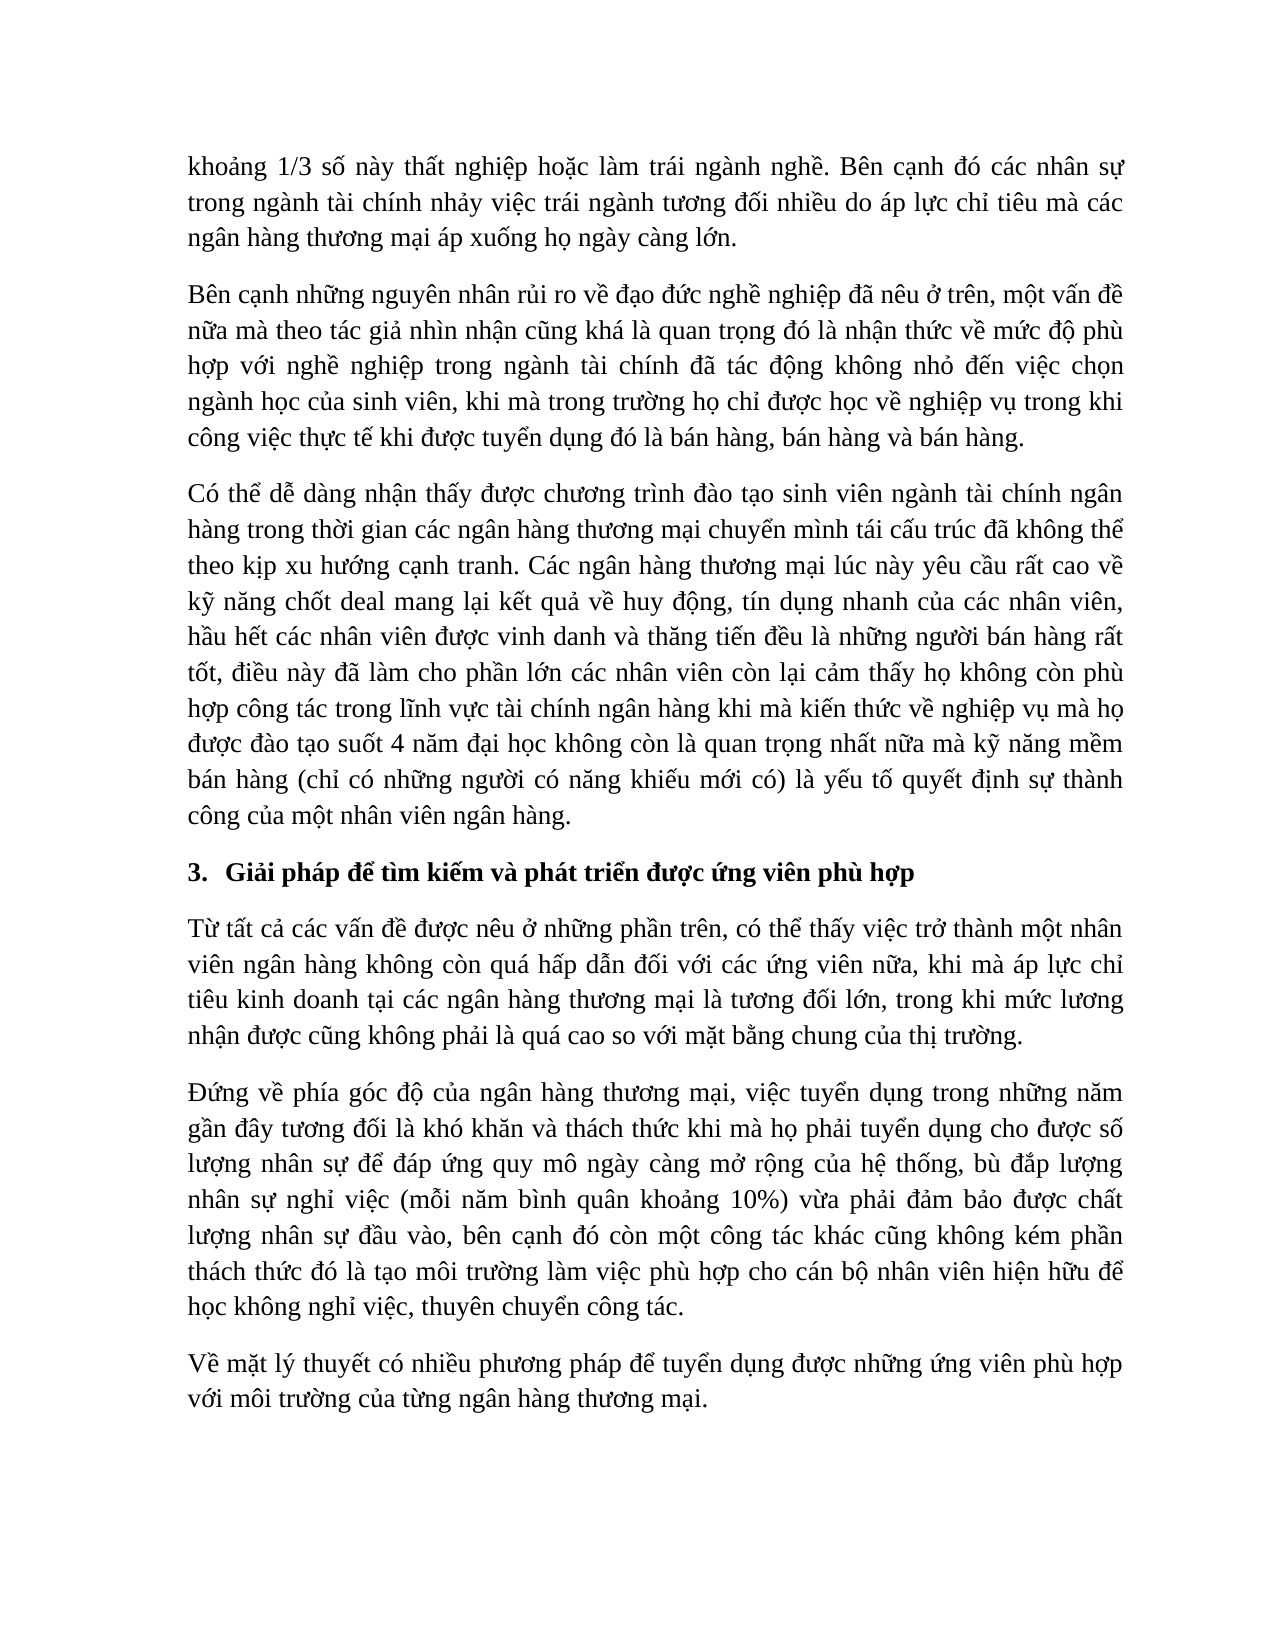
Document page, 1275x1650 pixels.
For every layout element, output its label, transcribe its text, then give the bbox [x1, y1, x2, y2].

text Đứng về phía góc độ của ngân hàng thương mại, việc tuyển dụng trong những năm gần đây tương đối là khó khăn và thách thức khi mà họ phải tuyển dụng cho được số lượng nhân sự để đáp ứng quy mô ngày càng mở rộng của hệ thống, bù đắp lượng nhân sự nghỉ việc (mỗi năm bình quân khoảng 10%) vừa phải đảm bảo được chất lượng nhân sự đầu vào, bên cạnh đó còn một công tác khác cũng không kém phần thách thức đó là tạo môi trường làm việc phù hợp cho cán bộ nhân viên hiện hữu để học không nghỉ việc, thuyên chuyển công tác. [187, 1076, 1125, 1321]
text Bên cạnh những nguyên nhân rủi ro về đạo đức nghề nghiệp đã nêu ở trên, một vấn đề nữa mà theo tác giả nhìn nhận cũng khá là quan trọng đó là nhận thức về mức độ phù hợp với nghề nghiệp trong ngành tài chính đã tác động không nhỏ đến việc chọn ngành học của sinh viên, khi mà trong trường họ chỉ được học về nghiệp vụ trong khi công việc thực tế khi được tuyển dụng đó là bán hàng, bán hàng và bán hàng. [187, 278, 1125, 452]
list Giải pháp để tìm kiếm và phát triển được ứng viên phù hợp [187, 856, 1125, 887]
text Có thể dễ dàng nhận thấy được chương trình đào tạo sinh viên ngành tài chính ngân hàng trong thời gian các ngân hàng thương mại chuyển mình tái cấu trúc đã không thể theo kịp xu hướng cạnh tranh. Các ngân hàng thương mại lúc này yêu cầu rất cao về kỹ năng chốt deal mang lại kết quả về huy động, tín dụng nhanh của các nhân viên, hầu hết các nhân viên được vinh danh và thăng tiến đều là những người bán hàng rất tốt, điều này đã làm cho phần lớn các nhân viên còn lại cảm thấy họ không còn phù hợp công tác trong lĩnh vực tài chính ngân hàng khi mà kiến thức về nghiệp vụ mà họ được đào tạo suốt 4 năm đại học không còn là quan trọng nhất nữa mà kỹ năng mềm bán hàng (chỉ có những người có năng khiếu mới có) là yếu tố quyết định sự thành công của một nhân viên ngân hàng. [187, 477, 1125, 830]
text Về mặt lý thuyết có nhiều phương pháp để tuyển dụng được những ứng viên phù hợp với môi trường của từng ngân hàng thương mại. [187, 1347, 1125, 1414]
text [187, 150, 1125, 253]
text Từ tất cả các vấn đề được nêu ở những phần trên, có thể thấy việc trở thành một nhân viên ngân hàng không còn quá hấp dẫn đối với các ứng viên nữa, khi mà áp lực chỉ tiêu kinh doanh tại các ngân hàng thương mại là tương đối lớn, trong khi mức lương nhận được cũng không phải là quá cao so với mặt bằng chung của thị trường. [187, 912, 1125, 1051]
